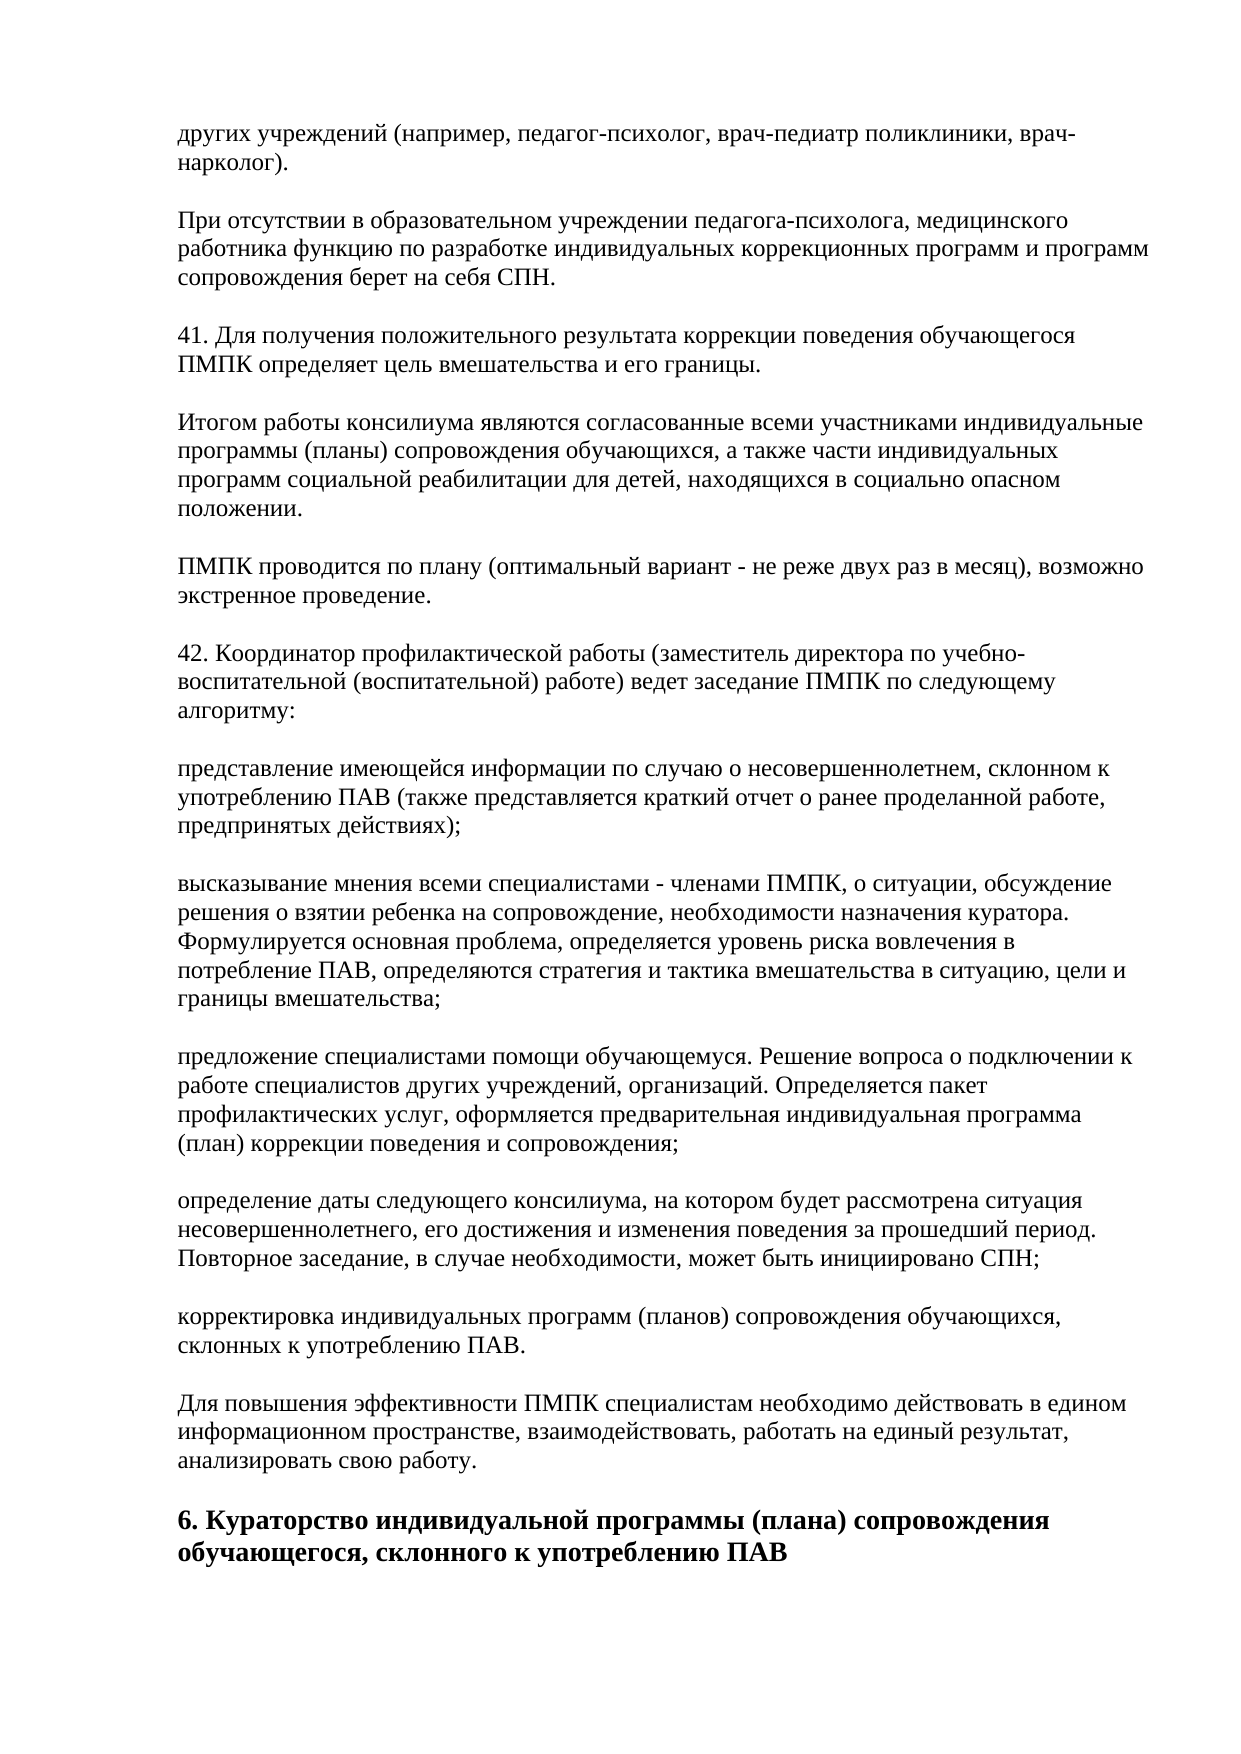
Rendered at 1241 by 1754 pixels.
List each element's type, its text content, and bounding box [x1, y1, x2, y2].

text Для повышения эффективности ПМПК специалистам необходимо действовать в едином информационном пространстве, взаимодействовать, работать на единый результат, анализировать свою работу. [177, 1388, 1152, 1474]
text ПМПК проводится по плану (оптимальный вариант - не реже двух раз в месяц), возможно экстренное проведение. [177, 551, 1152, 608]
text представление имеющейся информации по случаю о несовершеннолетнем, склонном к употреблению ПАВ (также представляется краткий отчет о ранее проделанной работе, предпринятых действиях); [177, 753, 1152, 839]
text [177, 118, 1152, 176]
text предложение специалистами помощи обучающемуся. Решение вопроса о подключении к работе специалистов других учреждений, организаций. Определяется пакет профилактических услуг, оформляется предварительная индивидуальная программа (план) коррекции поведения и сопровождения; [177, 1041, 1152, 1156]
text При отсутствии в образовательном учреждении педагога-психолога, медицинского работника функцию по разработке индивидуальных коррекционных программ и программ сопровождения берет на себя СПН. [177, 205, 1152, 291]
text 42. Координатор профилактической работы (заместитель директора по учебно-воспитательной (воспитательной) работе) ведет заседание ПМПК по следующему алгоритму: [177, 638, 1152, 724]
text 6. Кураторство индивидуальной программы (плана) сопровождения обучающегося, склонного к употреблению ПАВ [177, 1503, 1152, 1568]
text определение даты следующего консилиума, на котором будет рассмотрена ситуация несовершеннолетнего, его достижения и изменения поведения за прошедший период. Повторное заседание, в случае необходимости, может быть инициировано СПН; [177, 1186, 1152, 1272]
text Итогом работы консилиума являются согласованные всеми участниками индивидуальные программы (планы) сопровождения обучающихся, а также части индивидуальных программ социальной реабилитации для детей, находящихся в социально опасном положении. [177, 407, 1152, 522]
text 41. Для получения положительного результата коррекции поведения обучающегося ПМПК определяет цель вмешательства и его границы. [177, 320, 1152, 378]
text корректировка индивидуальных программ (планов) сопровождения обучающихся, склонных к употреблению ПАВ. [177, 1301, 1152, 1358]
text высказывание мнения всеми специалистами - членами ПМПК, о ситуации, обсуждение решения о взятии ребенка на сопровождение, необходимости назначения куратора. Формулируется основная проблема, определяется уровень риска вовлечения в потребление ПАВ, определяются стратегия и тактика вмешательства в ситуацию, цели и границы вмешательства; [177, 868, 1152, 1012]
